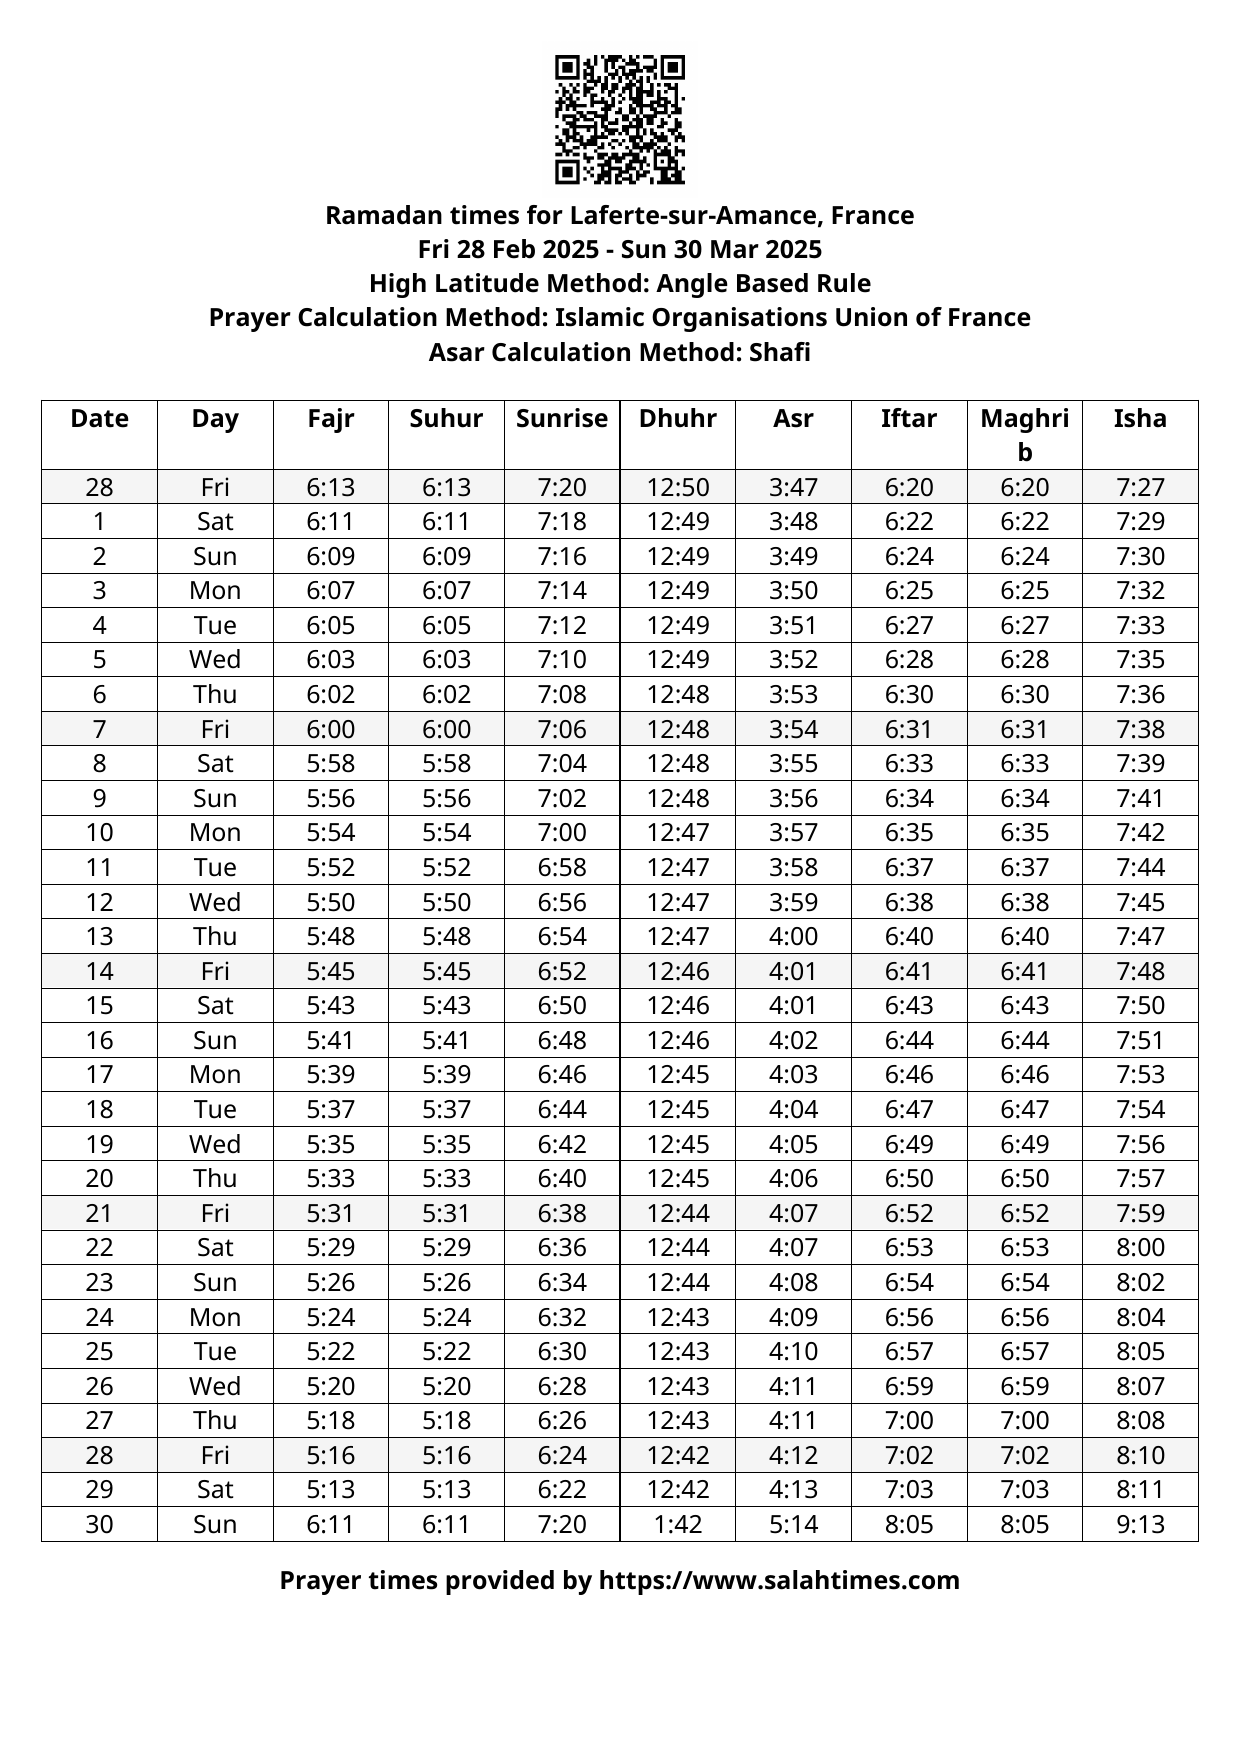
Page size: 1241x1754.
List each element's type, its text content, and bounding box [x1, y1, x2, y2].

table_cell 6:11 [389, 1507, 504, 1541]
table_cell 7:02 [852, 1438, 967, 1472]
table_cell 6:54 [505, 919, 619, 953]
text Fri 28 Feb 2025 - Sun 30 Mar 2025 [42, 232, 1198, 266]
table_cell 6:34 [852, 781, 967, 814]
table_cell 6:56 [852, 1300, 967, 1333]
table_cell 6:59 [852, 1369, 967, 1402]
table_cell 8:02 [1083, 1265, 1198, 1299]
table_cell 6:05 [389, 608, 504, 642]
table_cell Sat [158, 989, 273, 1022]
table_cell 7:00 [968, 1404, 1082, 1437]
table_cell 8 [42, 746, 157, 780]
table_cell 1 [42, 504, 157, 538]
table_cell 6:09 [274, 539, 388, 572]
table_cell Mon [158, 1300, 273, 1333]
table_cell 6:40 [505, 1161, 619, 1195]
table_cell 6:37 [968, 850, 1082, 884]
table_cell 6:05 [274, 608, 388, 642]
table_cell 6 [42, 677, 157, 711]
table_cell 6:09 [389, 539, 504, 572]
table_cell 7:00 [505, 816, 619, 849]
table_cell 7:02 [505, 781, 619, 814]
table_cell 6:46 [505, 1058, 619, 1091]
table_cell 7 [42, 712, 157, 745]
table_cell 12:49 [621, 643, 735, 676]
table_cell 5:20 [274, 1369, 388, 1402]
table_cell 6:54 [852, 1265, 967, 1299]
table_cell 28 [42, 1438, 157, 1472]
table_header Maghrib [968, 401, 1082, 469]
table_cell 6:11 [389, 504, 504, 538]
table_cell 7:45 [1083, 885, 1198, 918]
table_cell 5:13 [274, 1473, 388, 1506]
table_cell 12:46 [621, 954, 735, 987]
table_cell 28 [42, 470, 157, 503]
table_cell 6:58 [505, 850, 619, 884]
table_cell 5:20 [389, 1369, 504, 1402]
table_cell 6:48 [505, 1023, 619, 1057]
table_cell 6:11 [274, 1507, 388, 1541]
table_cell 6:25 [968, 574, 1082, 607]
table_cell 12:49 [621, 574, 735, 607]
table_cell 4:09 [736, 1300, 851, 1333]
table_cell 5:48 [274, 919, 388, 953]
table_cell 7:12 [505, 608, 619, 642]
table_cell 6:24 [505, 1438, 619, 1472]
table_cell 3:47 [736, 470, 851, 503]
table_cell 7:20 [505, 1507, 619, 1541]
table_cell 6:31 [968, 712, 1082, 745]
table_cell 7:36 [1083, 677, 1198, 711]
table_cell 15 [42, 989, 157, 1022]
table_cell Sat [158, 746, 273, 780]
table_cell 5:29 [389, 1231, 504, 1264]
table_cell Wed [158, 1369, 273, 1402]
table_cell 7:42 [1083, 816, 1198, 849]
table_cell 6:24 [968, 539, 1082, 572]
table_cell 7:38 [1083, 712, 1198, 745]
table_cell 6:34 [968, 781, 1082, 814]
table_cell 7:30 [1083, 539, 1198, 572]
table_cell 7:08 [505, 677, 619, 711]
table_cell 10 [42, 816, 157, 849]
table_cell 6:37 [852, 850, 967, 884]
table_cell 6:49 [968, 1127, 1082, 1160]
table_cell 5:39 [274, 1058, 388, 1091]
table_cell 12:44 [621, 1265, 735, 1299]
table_cell Thu [158, 919, 273, 953]
picture [542, 41, 699, 198]
table_cell 7:03 [852, 1473, 967, 1506]
table_cell 7:48 [1083, 954, 1198, 987]
table_cell 6:00 [274, 712, 388, 745]
table_cell 7:54 [1083, 1092, 1198, 1126]
table_cell 7:53 [1083, 1058, 1198, 1091]
table_cell 6:27 [968, 608, 1082, 642]
table_cell 12:47 [621, 885, 735, 918]
table_cell 12:49 [621, 504, 735, 538]
table_cell 6:02 [389, 677, 504, 711]
table_cell 8:10 [1083, 1438, 1198, 1472]
table_cell 5:37 [389, 1092, 504, 1126]
table_cell 3 [42, 574, 157, 607]
table_cell 6:43 [852, 989, 967, 1022]
table_cell 6:53 [968, 1231, 1082, 1264]
table_cell 30 [42, 1507, 157, 1541]
table_cell Thu [158, 1161, 273, 1195]
table_cell 4 [42, 608, 157, 642]
table_cell 4:04 [736, 1092, 851, 1126]
text Ramadan times for Laferte-sur-Amance, France [42, 198, 1198, 232]
table_cell 23 [42, 1265, 157, 1299]
table_cell 5:52 [389, 850, 504, 884]
table_cell 6:28 [968, 643, 1082, 676]
table_cell 12:48 [621, 712, 735, 745]
table_cell Fri [158, 470, 273, 503]
table_cell 5:24 [389, 1300, 504, 1333]
table_cell 4:11 [736, 1369, 851, 1402]
table_cell 4:12 [736, 1438, 851, 1472]
table_cell 6:44 [505, 1092, 619, 1126]
table_cell 8:05 [968, 1507, 1082, 1541]
table_cell 8:07 [1083, 1369, 1198, 1402]
table_cell 6:30 [968, 677, 1082, 711]
table_cell 6:54 [968, 1265, 1082, 1299]
table_cell 4:07 [736, 1196, 851, 1229]
table_cell 5:58 [389, 746, 504, 780]
table_cell 7:04 [505, 746, 619, 780]
table_cell Sun [158, 1023, 273, 1057]
table_cell 7:57 [1083, 1161, 1198, 1195]
table_cell 6:11 [274, 504, 388, 538]
table_cell 6:24 [852, 539, 967, 572]
table_cell 7:14 [505, 574, 619, 607]
table_cell 6:57 [968, 1334, 1082, 1368]
table_cell 12:48 [621, 677, 735, 711]
table_cell 5:26 [274, 1265, 388, 1299]
table_cell Fri [158, 712, 273, 745]
table_cell 13 [42, 919, 157, 953]
table_cell 6:30 [505, 1334, 619, 1368]
table_header Fajr [274, 401, 388, 469]
table_cell Tue [158, 850, 273, 884]
table_cell 12:43 [621, 1369, 735, 1402]
table_cell 6:41 [968, 954, 1082, 987]
table_cell 4:02 [736, 1023, 851, 1057]
table_cell 6:28 [852, 643, 967, 676]
table_cell Wed [158, 885, 273, 918]
table_cell 5:45 [274, 954, 388, 987]
table_cell 6:59 [968, 1369, 1082, 1402]
table_cell 6:02 [274, 677, 388, 711]
table_cell 7:44 [1083, 850, 1198, 884]
table_cell 4:06 [736, 1161, 851, 1195]
table_cell 6:07 [274, 574, 388, 607]
table_cell 5:16 [274, 1438, 388, 1472]
table_cell 5:43 [274, 989, 388, 1022]
table_cell 7:00 [852, 1404, 967, 1437]
table_cell 12:45 [621, 1058, 735, 1091]
table_cell 3:52 [736, 643, 851, 676]
table_cell Tue [158, 1334, 273, 1368]
text Asar Calculation Method: Shafi [42, 334, 1198, 368]
table_cell 5:31 [389, 1196, 504, 1229]
table_cell 5:35 [389, 1127, 504, 1160]
table_header Date [42, 401, 157, 469]
table_cell 3:49 [736, 539, 851, 572]
table_cell 4:05 [736, 1127, 851, 1160]
table_cell 6:46 [852, 1058, 967, 1091]
table_cell 24 [42, 1300, 157, 1333]
table_cell 4:10 [736, 1334, 851, 1368]
table_cell 6:52 [968, 1196, 1082, 1229]
table_cell 29 [42, 1473, 157, 1506]
table_cell 5:50 [274, 885, 388, 918]
table_cell 12:49 [621, 539, 735, 572]
table_cell 6:35 [852, 816, 967, 849]
table_cell 6:03 [389, 643, 504, 676]
text High Latitude Method: Angle Based Rule [42, 266, 1198, 300]
table_header Asr [736, 401, 851, 469]
table_cell 5:52 [274, 850, 388, 884]
table_cell 7:16 [505, 539, 619, 572]
table_cell 19 [42, 1127, 157, 1160]
table_cell 14 [42, 954, 157, 987]
table_cell 8:05 [852, 1507, 967, 1541]
table_cell 5:58 [274, 746, 388, 780]
table_cell 9:13 [1083, 1507, 1198, 1541]
table_cell 12:42 [621, 1473, 735, 1506]
table_cell Fri [158, 954, 273, 987]
table_cell 7:10 [505, 643, 619, 676]
table_cell Wed [158, 1127, 273, 1160]
table_cell 3:48 [736, 504, 851, 538]
table_cell 7:39 [1083, 746, 1198, 780]
table_cell 12:47 [621, 816, 735, 849]
table_cell Wed [158, 643, 273, 676]
table_cell 6:25 [852, 574, 967, 607]
table_cell 6:22 [505, 1473, 619, 1506]
table_cell 7:35 [1083, 643, 1198, 676]
table_cell 17 [42, 1058, 157, 1091]
table_cell Sun [158, 539, 273, 572]
table_cell 12:48 [621, 746, 735, 780]
table_cell 6:50 [505, 989, 619, 1022]
table_cell 6:33 [852, 746, 967, 780]
table_cell Sun [158, 781, 273, 814]
table_cell 5:24 [274, 1300, 388, 1333]
table_cell 12:42 [621, 1438, 735, 1472]
table_cell 7:20 [505, 470, 619, 503]
table_cell 7:51 [1083, 1023, 1198, 1057]
table_cell 5:56 [274, 781, 388, 814]
table_cell 5:33 [274, 1161, 388, 1195]
table_cell 12:49 [621, 608, 735, 642]
table_cell Tue [158, 608, 273, 642]
table_cell 12:45 [621, 1092, 735, 1126]
table_cell 6:38 [505, 1196, 619, 1229]
table_cell 4:01 [736, 954, 851, 987]
table_cell 6:52 [852, 1196, 967, 1229]
text Prayer times provided by https://www.salahtimes.com [42, 1563, 1198, 1597]
table_cell 8:05 [1083, 1334, 1198, 1368]
table_cell 6:32 [505, 1300, 619, 1333]
table_cell 6:44 [852, 1023, 967, 1057]
table_cell 6:33 [968, 746, 1082, 780]
table_cell 12:43 [621, 1300, 735, 1333]
table_cell Sat [158, 1231, 273, 1264]
table_cell 3:59 [736, 885, 851, 918]
table_cell 8:08 [1083, 1404, 1198, 1437]
table_cell 5:41 [389, 1023, 504, 1057]
table_header Sunrise [505, 401, 619, 469]
table_cell 6:00 [389, 712, 504, 745]
table_cell 5:13 [389, 1473, 504, 1506]
table_cell 5:43 [389, 989, 504, 1022]
table_cell 6:28 [505, 1369, 619, 1402]
table_cell 5:18 [389, 1404, 504, 1437]
table_cell 20 [42, 1161, 157, 1195]
table_cell 12:48 [621, 781, 735, 814]
table_cell 7:03 [968, 1473, 1082, 1506]
table_header Iftar [852, 401, 967, 469]
table_cell 6:53 [852, 1231, 967, 1264]
table_cell 5:39 [389, 1058, 504, 1091]
table_cell 6:13 [389, 470, 504, 503]
table_cell Mon [158, 574, 273, 607]
table_cell 7:18 [505, 504, 619, 538]
table_cell 6:40 [968, 919, 1082, 953]
table_cell 12:47 [621, 919, 735, 953]
table_cell 12:43 [621, 1334, 735, 1368]
table_cell 7:56 [1083, 1127, 1198, 1160]
table_cell 7:02 [968, 1438, 1082, 1472]
table_cell 5:16 [389, 1438, 504, 1472]
table_cell Thu [158, 1404, 273, 1437]
table_cell Mon [158, 1058, 273, 1091]
table_cell 6:07 [389, 574, 504, 607]
table_cell 6:47 [968, 1092, 1082, 1126]
table_cell 18 [42, 1092, 157, 1126]
table_cell 27 [42, 1404, 157, 1437]
table_cell 6:50 [852, 1161, 967, 1195]
table_cell 5:48 [389, 919, 504, 953]
table_cell 7:06 [505, 712, 619, 745]
table_cell 5:41 [274, 1023, 388, 1057]
table_cell Fri [158, 1196, 273, 1229]
table_cell 11 [42, 850, 157, 884]
table_cell 6:03 [274, 643, 388, 676]
table_cell Sun [158, 1507, 273, 1541]
table_cell 6:26 [505, 1404, 619, 1437]
table_cell 12:43 [621, 1404, 735, 1437]
table_cell 9 [42, 781, 157, 814]
table_cell 3:55 [736, 746, 851, 780]
table_cell 22 [42, 1231, 157, 1264]
table_cell 5:50 [389, 885, 504, 918]
text Prayer Calculation Method: Islamic Organisations Union of France [42, 300, 1198, 334]
table_cell 5:37 [274, 1092, 388, 1126]
table_cell 6:30 [852, 677, 967, 711]
table_cell 8:11 [1083, 1473, 1198, 1506]
table_cell 6:20 [852, 470, 967, 503]
table_cell 3:58 [736, 850, 851, 884]
table_cell 8:00 [1083, 1231, 1198, 1264]
table_cell 5:54 [389, 816, 504, 849]
table_cell Sun [158, 1265, 273, 1299]
table_cell 6:49 [852, 1127, 967, 1160]
table_cell 6:46 [968, 1058, 1082, 1091]
table_cell 6:36 [505, 1231, 619, 1264]
table_cell 6:31 [852, 712, 967, 745]
table_cell 7:33 [1083, 608, 1198, 642]
table_cell 5:54 [274, 816, 388, 849]
table_cell 5:26 [389, 1265, 504, 1299]
table_cell 5:22 [389, 1334, 504, 1368]
table_cell 6:27 [852, 608, 967, 642]
table_cell 4:00 [736, 919, 851, 953]
table_cell Sat [158, 504, 273, 538]
table_cell 7:59 [1083, 1196, 1198, 1229]
table_cell Tue [158, 1092, 273, 1126]
table_header Suhur [389, 401, 504, 469]
table_cell 4:03 [736, 1058, 851, 1091]
table_cell 1:42 [621, 1507, 735, 1541]
table_cell Sat [158, 1473, 273, 1506]
table_cell 5:31 [274, 1196, 388, 1229]
table_cell 12:45 [621, 1127, 735, 1160]
table_cell 6:38 [852, 885, 967, 918]
table_cell 12:47 [621, 850, 735, 884]
table_cell 6:44 [968, 1023, 1082, 1057]
table_cell 5 [42, 643, 157, 676]
table_cell 5:14 [736, 1507, 851, 1541]
table_cell 4:08 [736, 1265, 851, 1299]
table_cell 7:47 [1083, 919, 1198, 953]
table_cell 6:40 [852, 919, 967, 953]
table_cell 6:41 [852, 954, 967, 987]
table_header Isha [1083, 401, 1198, 469]
table_cell 12:46 [621, 989, 735, 1022]
table_cell 8:04 [1083, 1300, 1198, 1333]
table_cell 21 [42, 1196, 157, 1229]
table_cell Fri [158, 1438, 273, 1472]
table_cell 26 [42, 1369, 157, 1402]
table_cell 12:45 [621, 1161, 735, 1195]
table_cell 5:45 [389, 954, 504, 987]
table_cell 6:56 [505, 885, 619, 918]
table_cell 3:51 [736, 608, 851, 642]
table_cell 12:50 [621, 470, 735, 503]
table_cell 6:22 [968, 504, 1082, 538]
table_cell 6:50 [968, 1161, 1082, 1195]
table_cell 7:32 [1083, 574, 1198, 607]
table_cell 4:13 [736, 1473, 851, 1506]
table_cell 3:54 [736, 712, 851, 745]
table_cell 12:44 [621, 1196, 735, 1229]
table_cell 4:01 [736, 989, 851, 1022]
table_cell 12:44 [621, 1231, 735, 1264]
table_cell 7:50 [1083, 989, 1198, 1022]
table_cell 6:52 [505, 954, 619, 987]
table_cell 6:20 [968, 470, 1082, 503]
table_cell 12 [42, 885, 157, 918]
table_cell 7:29 [1083, 504, 1198, 538]
table_cell 7:41 [1083, 781, 1198, 814]
table_cell 5:29 [274, 1231, 388, 1264]
table_cell 3:53 [736, 677, 851, 711]
table_cell 6:34 [505, 1265, 619, 1299]
table_cell 6:47 [852, 1092, 967, 1126]
table_cell 5:18 [274, 1404, 388, 1437]
table_cell 16 [42, 1023, 157, 1057]
table_cell 4:11 [736, 1404, 851, 1437]
table_cell 6:22 [852, 504, 967, 538]
table_cell 6:56 [968, 1300, 1082, 1333]
table_cell 6:38 [968, 885, 1082, 918]
table_cell 12:46 [621, 1023, 735, 1057]
table_cell 7:27 [1083, 470, 1198, 503]
table_cell 6:42 [505, 1127, 619, 1160]
table_cell 3:57 [736, 816, 851, 849]
table_cell 5:35 [274, 1127, 388, 1160]
table_cell 5:33 [389, 1161, 504, 1195]
table_cell 25 [42, 1334, 157, 1368]
table_cell 3:50 [736, 574, 851, 607]
table_header Dhuhr [621, 401, 735, 469]
table_cell 6:13 [274, 470, 388, 503]
table_cell Mon [158, 816, 273, 849]
table_cell 5:56 [389, 781, 504, 814]
table_cell 5:22 [274, 1334, 388, 1368]
table_cell 6:35 [968, 816, 1082, 849]
table_cell 6:57 [852, 1334, 967, 1368]
table_cell 2 [42, 539, 157, 572]
table_cell Thu [158, 677, 273, 711]
table_header Day [158, 401, 273, 469]
table_cell 6:43 [968, 989, 1082, 1022]
table_cell 3:56 [736, 781, 851, 814]
table_cell 4:07 [736, 1231, 851, 1264]
